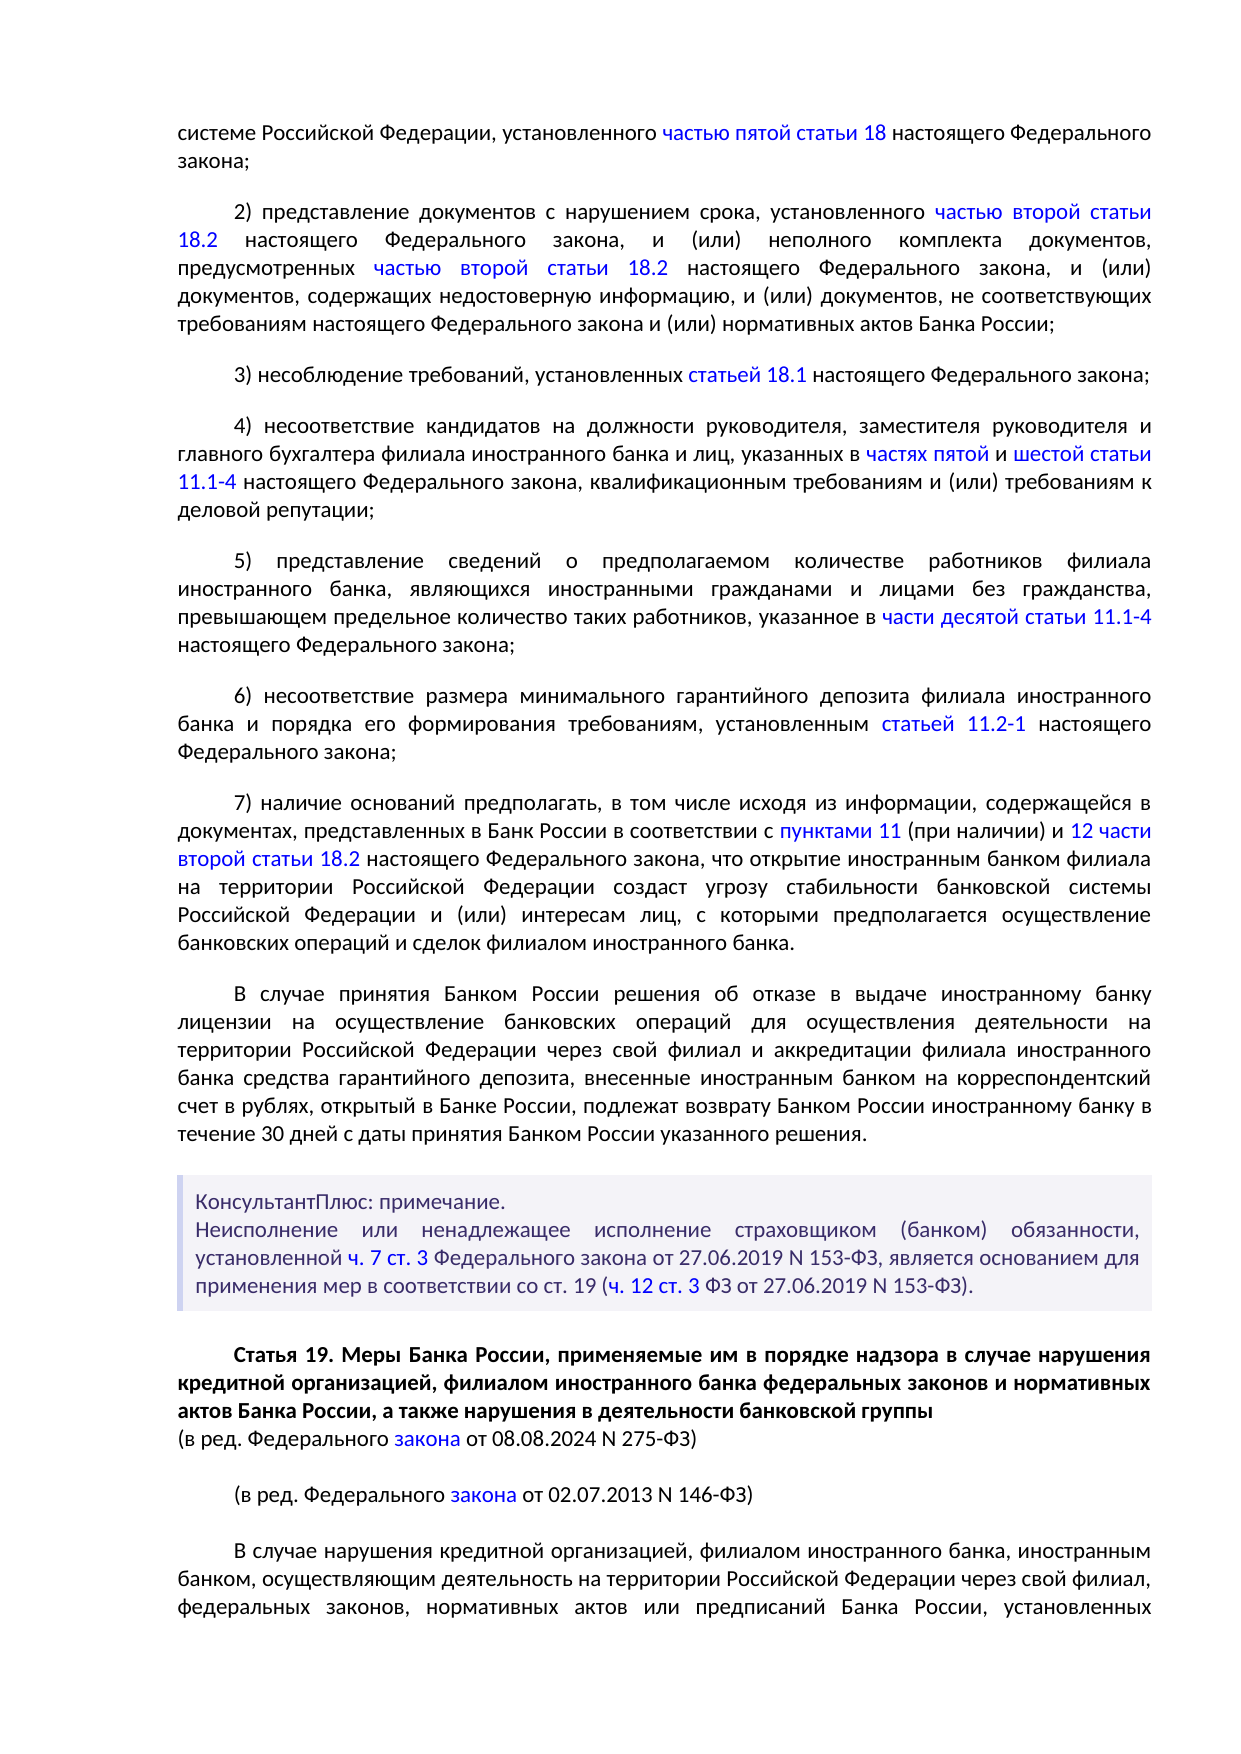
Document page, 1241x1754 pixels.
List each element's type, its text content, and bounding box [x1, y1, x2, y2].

text 6) несоответствие размера минимального гарантийного депозита филиала иностранного банка и порядка его формирования требованиям, установленным статьей 11.2-1 настоящего Федерального закона; [177, 681, 1152, 765]
text (в ред. Федерального закона от 08.08.2024 N 275-ФЗ) [177, 1424, 1152, 1452]
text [177, 1536, 1152, 1620]
text 2) представление документов с нарушением срока, установленного частью второй статьи 18.2 настоящего Федерального закона, и (или) неполного комплекта документов, предусмотренных частью второй статьи 18.2 настоящего Федерального закона, и (или) документов, содержащих недостоверную информацию, и (или) документов, не соответствующих требованиям настоящего Федерального закона и (или) нормативных актов Банка России; [177, 197, 1152, 337]
text 7) наличие оснований предполагать, в том числе исходя из информации, содержащейся в документах, представленных в Банк России в соответствии с пунктами 11 (при наличии) и 12 части второй статьи 18.2 настоящего Федерального закона, что открытие иностранным банком филиала на территории Российской Федерации создаст угрозу стабильности банковской системы Российской Федерации и (или) интересам лиц, с которыми предполагается осуществление банковских операций и сделок филиалом иностранного банка. [177, 788, 1152, 956]
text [177, 118, 1152, 174]
table_header [177, 1175, 183, 1311]
text (в ред. Федерального закона от 02.07.2013 N 146-ФЗ) [177, 1480, 1152, 1508]
table_header [1140, 1175, 1152, 1311]
text В случае принятия Банком России решения об отказе в выдаче иностранному банку лицензии на осуществление банковских операций для осуществления деятельности на территории Российской Федерации через свой филиал и аккредитации филиала иностранного банка средства гарантийного депозита, внесенные иностранным банком на корреспондентский счет в рублях, открытый в Банке России, подлежат возврату Банком России иностранному банку в течение 30 дней с даты принятия Банком России указанного решения. [177, 979, 1152, 1147]
text 3) несоблюдение требований, установленных статьей 18.1 настоящего Федерального закона; [177, 360, 1152, 388]
text 4) несоответствие кандидатов на должности руководителя, заместителя руководителя и главного бухгалтера филиала иностранного банка и лиц, указанных в частях пятой и шестой статьи 11.1-4 настоящего Федерального закона, квалификационным требованиям и (или) требованиям к деловой репутации; [177, 411, 1152, 523]
title Статья 19. Меры Банка России, применяемые им в порядке надзора в случае нарушения кредитной организацией, филиалом иностранного банка федеральных законов и нормативных актов Банка России, а также нарушения в деятельности банковской группы [177, 1340, 1152, 1424]
text 5) представление сведений о предполагаемом количестве работников филиала иностранного банка, являющихся иностранными гражданами и лицами без гражданства, превышающем предельное количество таких работников, указанное в части десятой статьи 11.1-4 настоящего Федерального закона; [177, 546, 1152, 658]
table_header [183, 1175, 195, 1311]
table_header КонсультантПлюс: примечание. Неисполнение или ненадлежащее исполнение страховщиком (банком) обязанности, установленной ч. 7 ст. 3 Федерального закона от 27.06.2019 N 153-ФЗ, является основанием для применения мер в соответствии со ст. 19 (ч. 12 ст. 3 ФЗ от 27.06.2019 N 153-ФЗ). [195, 1175, 1140, 1311]
